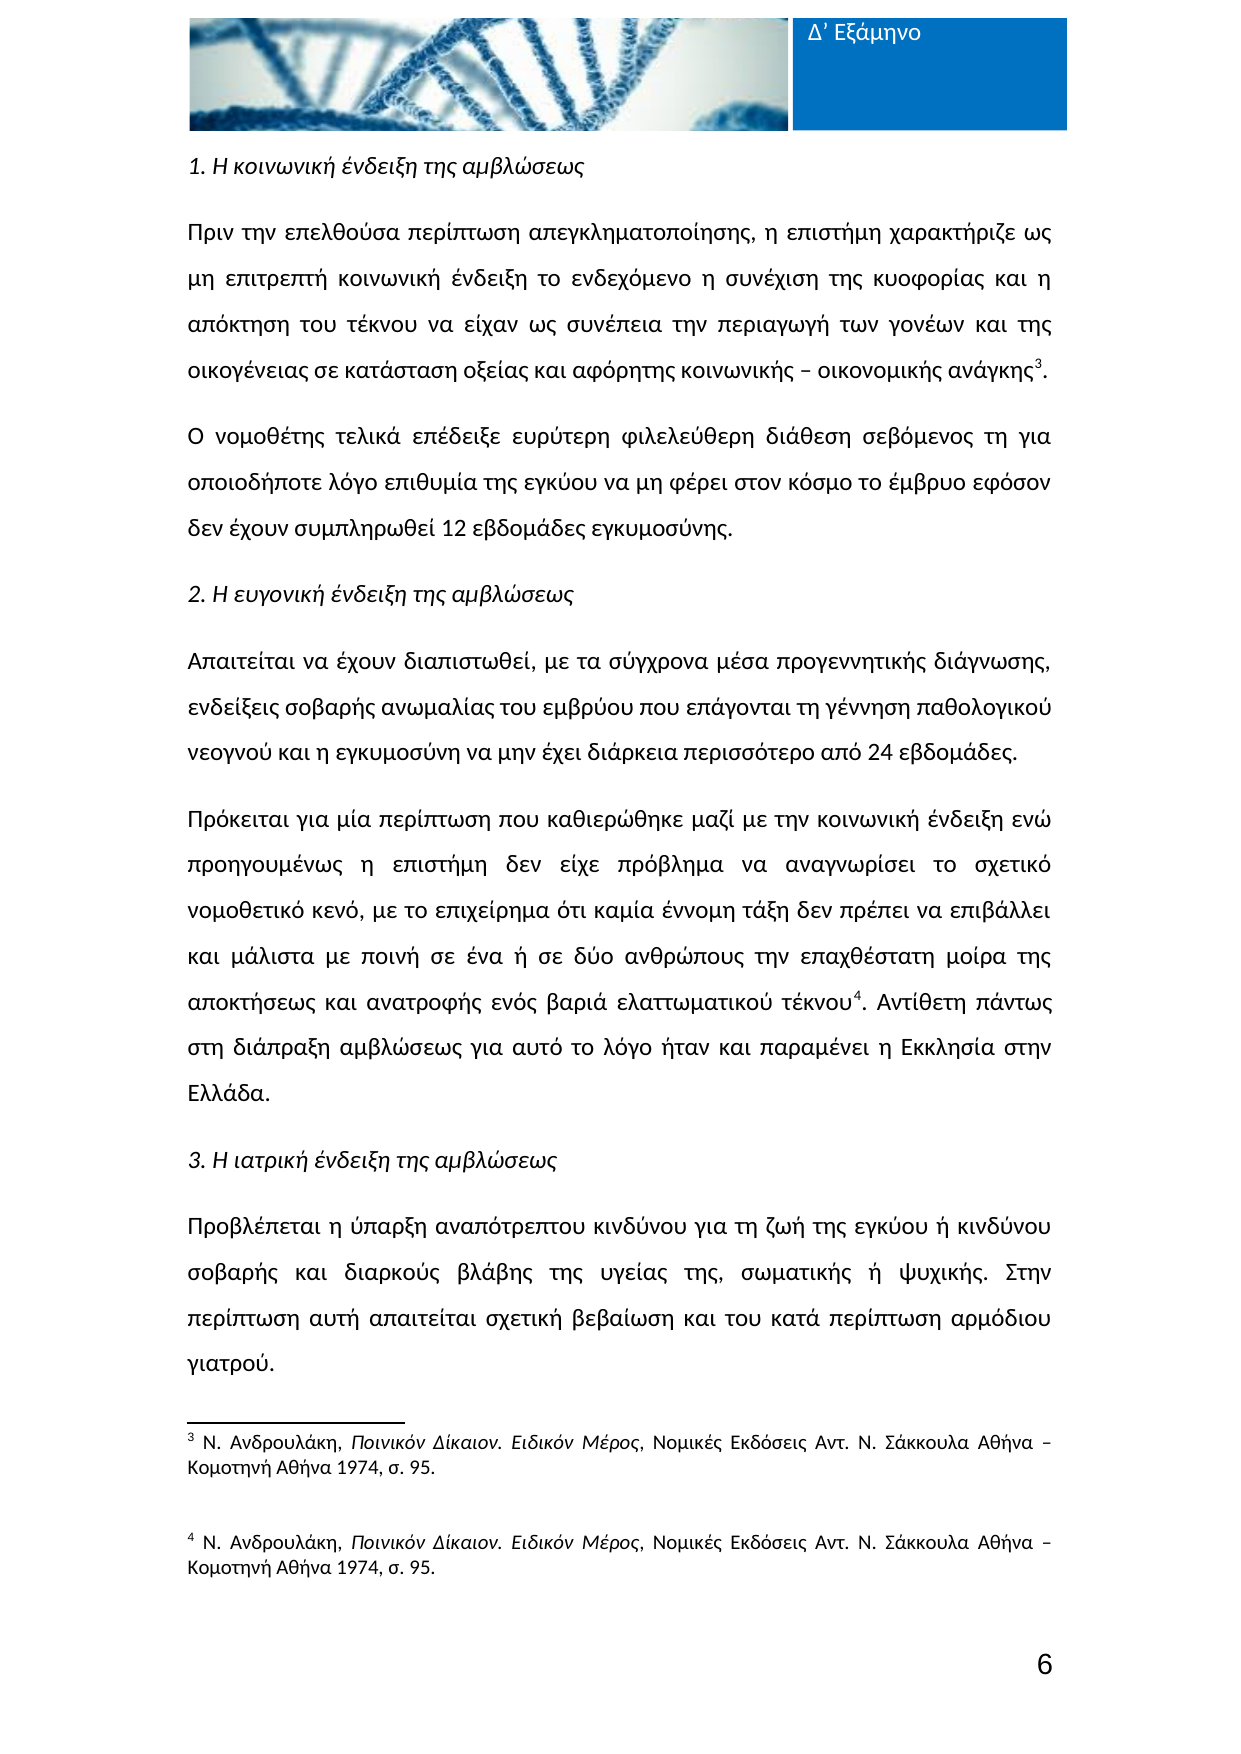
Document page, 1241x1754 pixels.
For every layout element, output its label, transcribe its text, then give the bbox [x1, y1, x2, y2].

text 1. Η κοινωνική ένδειξη της αμβλώσεως [187, 150, 1053, 181]
text Πριν την επελθούσα περίπτωση απεγκληματοποίησης, η επιστήμη χαρακτήριζε ως μη επιτρεπτή κοινωνική ένδειξη το ενδεχόμενο η συνέχιση της κυοφορίας και η απόκτηση του τέκνου να είχαν ως συνέπεια την περιαγωγή των γονέων και της οικογένειας σε κατάσταση οξείας και αφόρητης κοινωνικής – οικονομικής ανάγκης. [187, 217, 1053, 384]
picture [189, 18, 789, 131]
text 3. Η ιατρική ένδειξη της αμβλώσεως [187, 1144, 1053, 1174]
text Ο νομοθέτης τελικά επέδειξε ευρύτερη φιλελεύθερη διάθεση σεβόμενος τη για οποιοδήποτε λόγο επιθυμία της εγκύου να μη φέρει στον κόσμο το έμβρυο εφόσον δεν έχουν συμπληρωθεί 12 εβδομάδες εγκυμοσύνης. [187, 420, 1053, 542]
text Πρόκειται για μία περίπτωση που καθιερώθηκε μαζί με την κοινωνική ένδειξη ενώ προηγουμένως η επιστήμη δεν είχε πρόβλημα να αναγνωρίσει το σχετικό νομοθετικό κενό, με το επιχείρημα ότι καμία έννομη τάξη δεν πρέπει να επιβάλλει και μάλιστα με ποινή σε ένα ή σε δύο ανθρώπους την επαχθέστατη μοίρα της αποκτήσεως και ανατροφής ενός βαριά ελαττωματικού τέκνου. Αντίθετη πάντως στη διάπραξη αμβλώσεως για αυτό το λόγο ήταν και παραμένει η Εκκλησία στην Ελλάδα. [187, 803, 1053, 1108]
text 2. Η ευγονική ένδειξη της αμβλώσεως [187, 578, 1053, 609]
text Προβλέπεται η ύπαρξη αναπότρεπτου κινδύνου για τη ζωή της εγκύου ή κινδύνου σοβαρής και διαρκούς βλάβης της υγείας της, σωματικής ή ψυχικής. Στην περίπτωση αυτή απαιτείται σχετική βεβαίωση και του κατά περίπτωση αρμόδιου γιατρού. [187, 1210, 1053, 1378]
text Απαιτείται να έχουν διαπιστωθεί, με τα σύγχρονα μέσα προγεννητικής διάγνωσης, ενδείξεις σοβαρής ανωμαλίας του εμβρύου που επάγονται τη γέννηση παθολογικού νεογνού και η εγκυμοσύνη να μην έχει διάρκεια περισσότερο από 24 εβδομάδες. [187, 645, 1053, 767]
